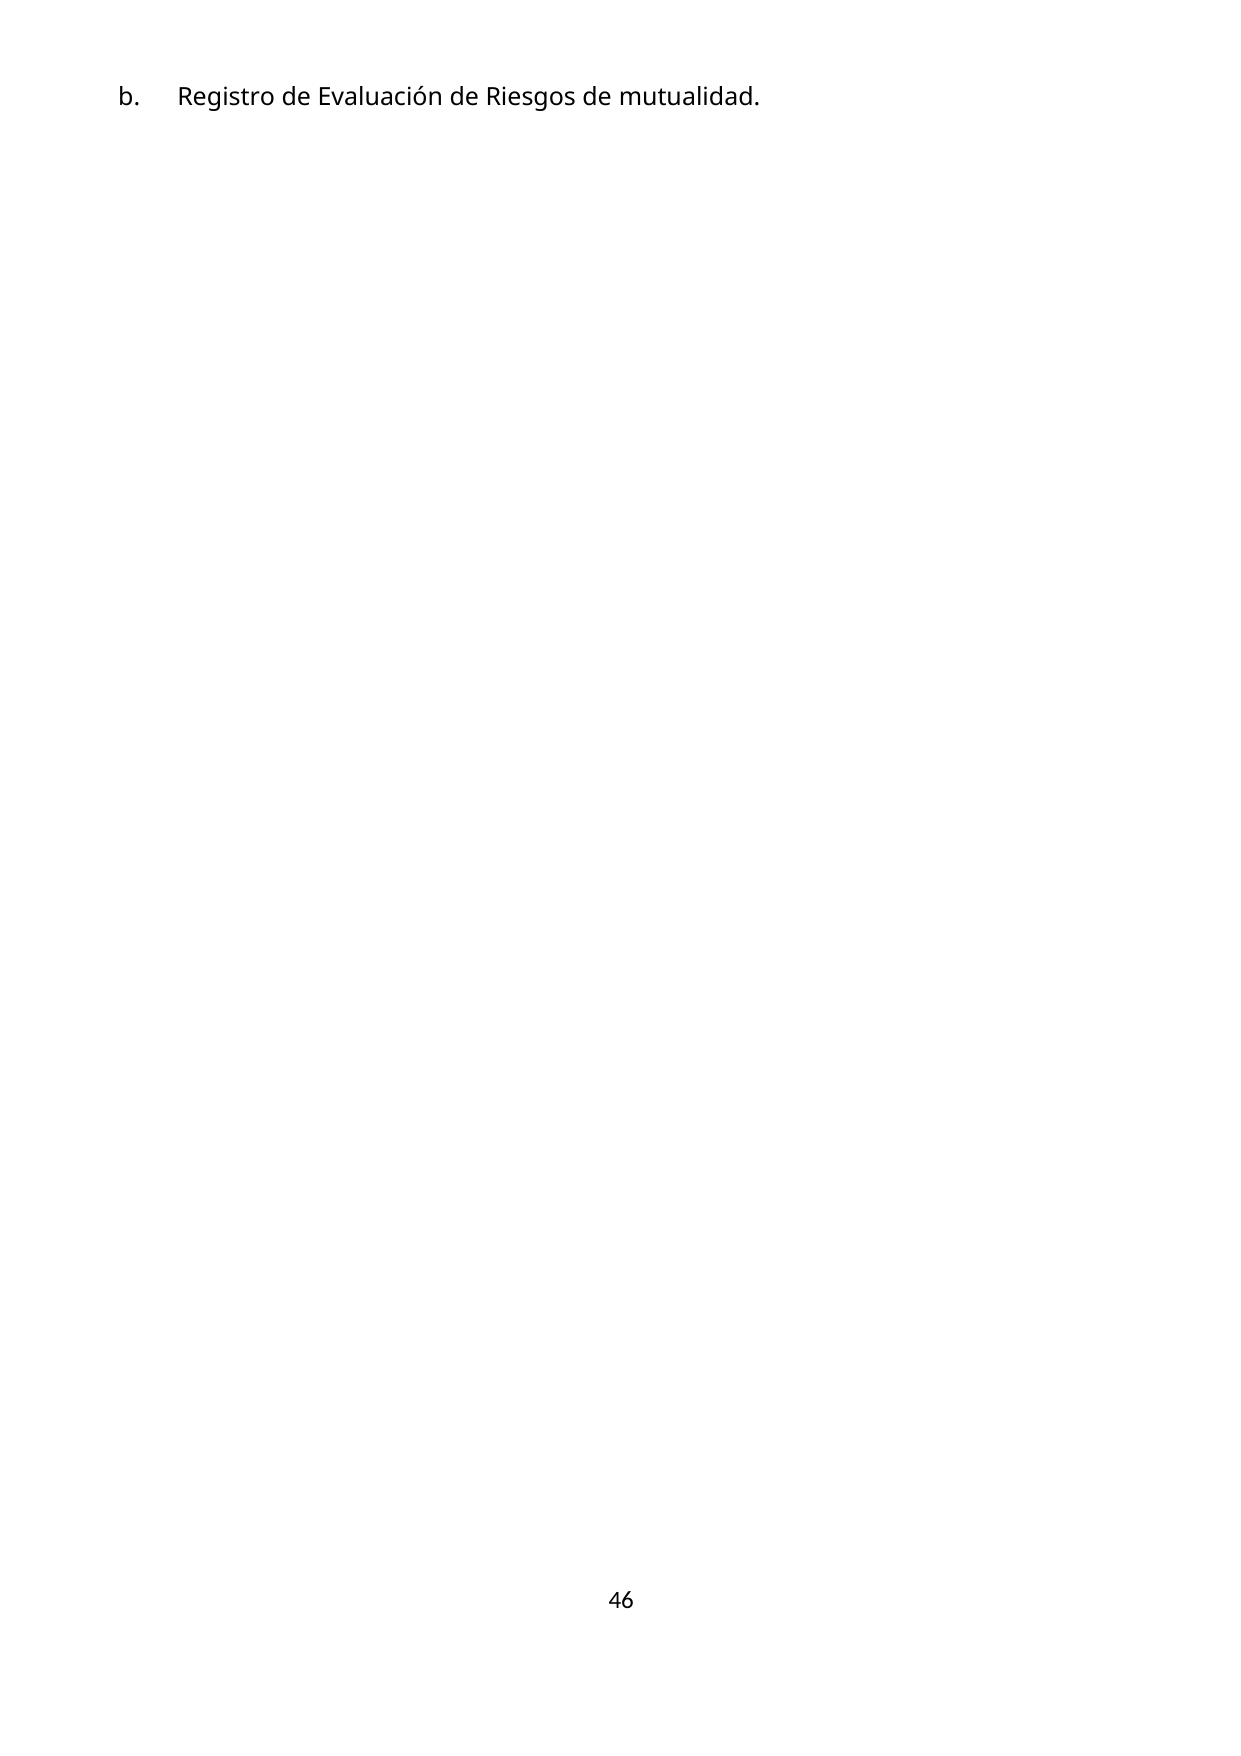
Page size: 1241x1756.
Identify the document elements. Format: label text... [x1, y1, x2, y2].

list Registro de Evaluación de Riesgos de mutualidad. [118, 81, 1134, 112]
